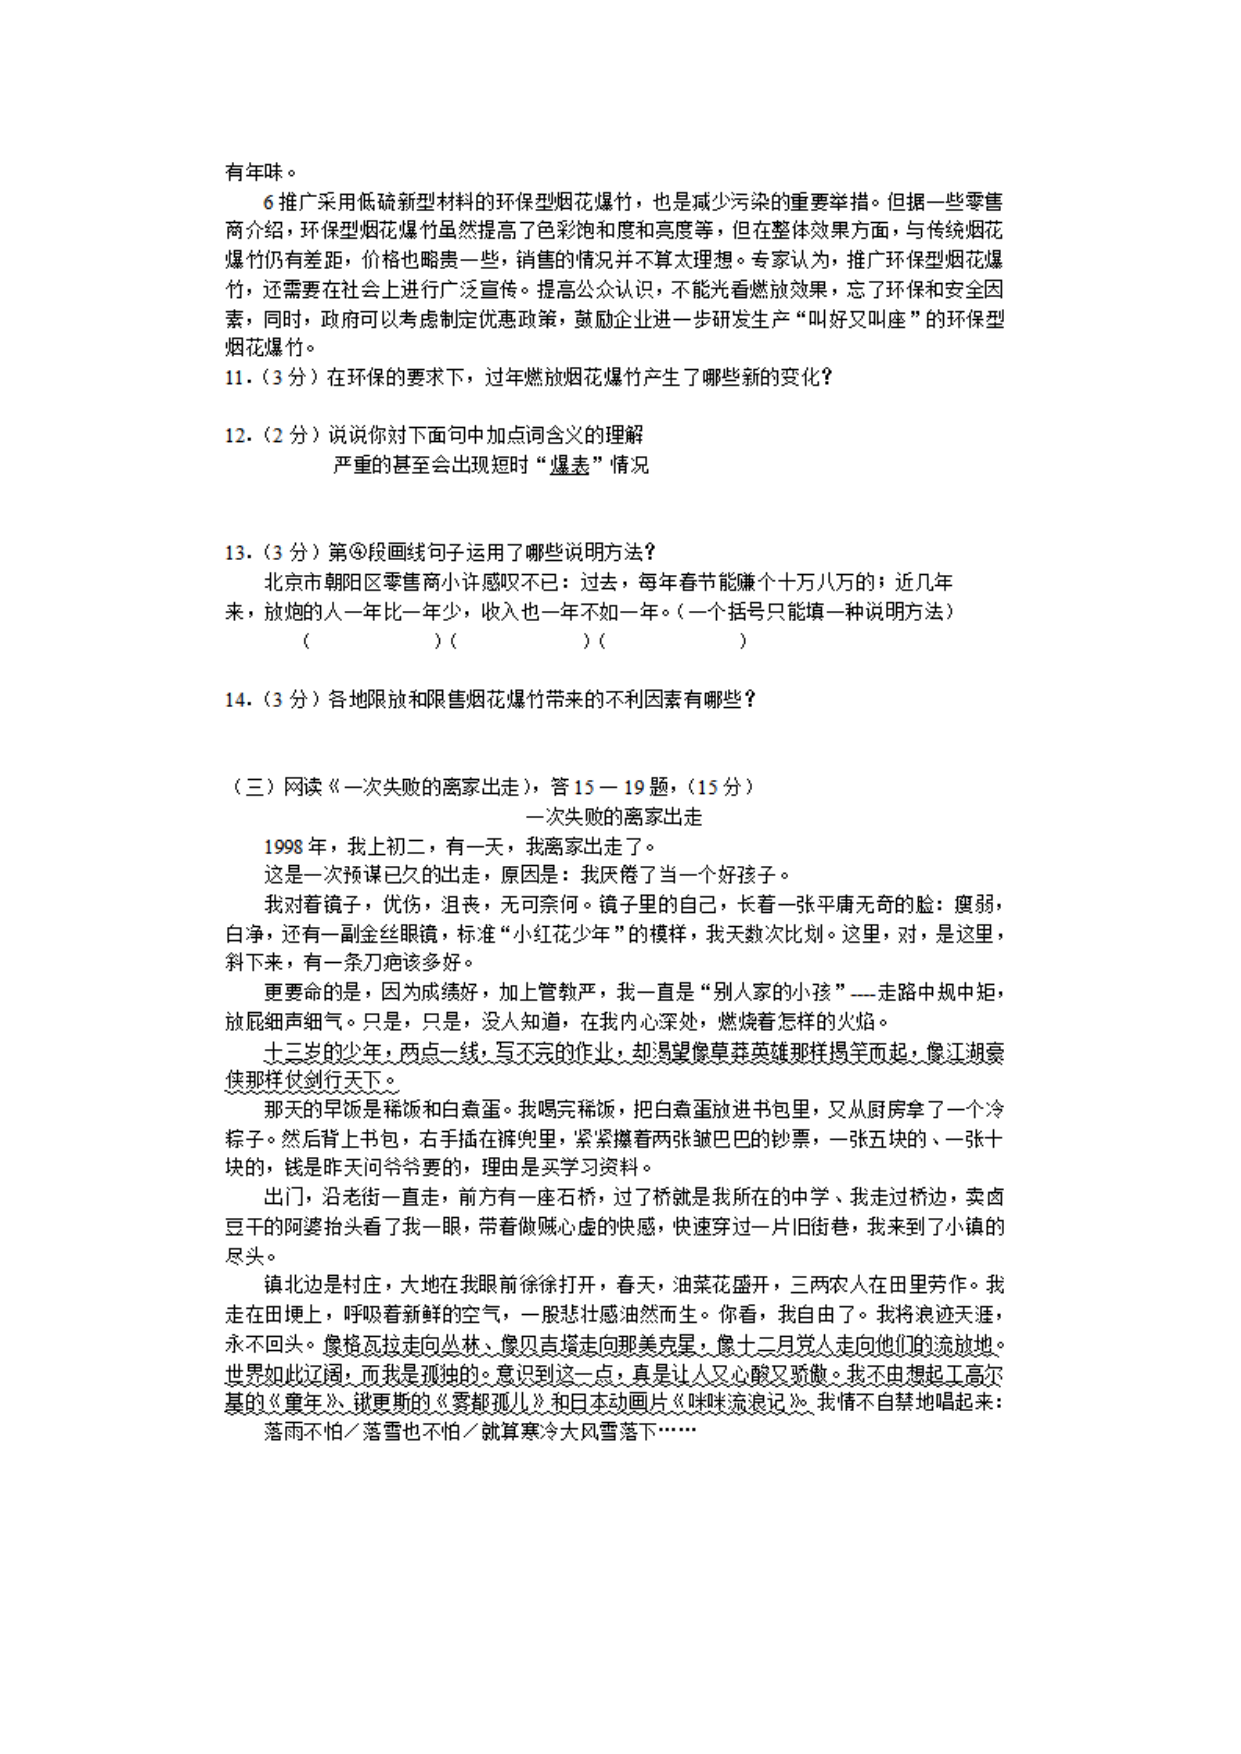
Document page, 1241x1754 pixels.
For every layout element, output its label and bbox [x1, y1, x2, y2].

picture [187, 162, 1039, 1447]
